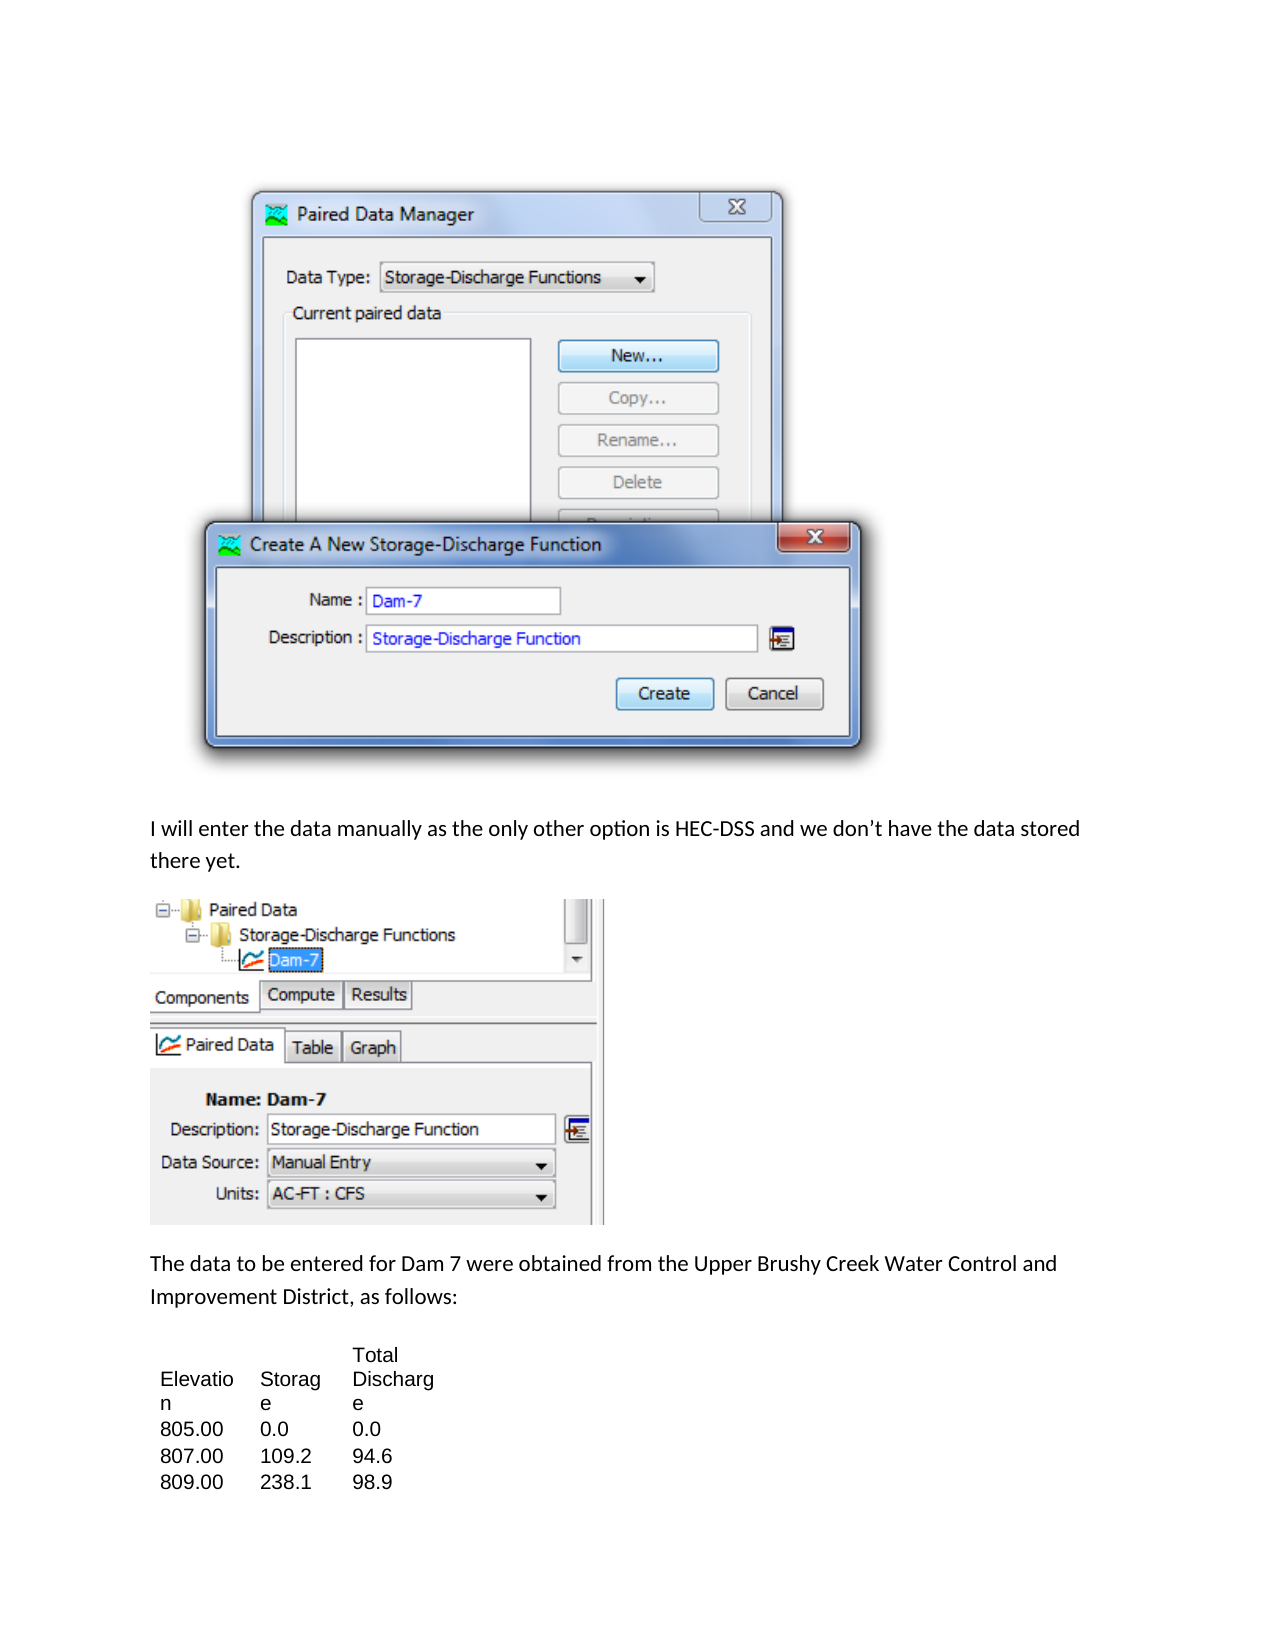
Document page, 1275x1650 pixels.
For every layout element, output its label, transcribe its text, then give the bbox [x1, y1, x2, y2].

table_header Total Discharge [341, 1335, 448, 1414]
table_header Elevation [149, 1335, 248, 1414]
table_cell 94.6 [341, 1441, 448, 1468]
table_cell 0.0 [341, 1415, 448, 1441]
text I will enter the data manually as the only other option is HEC-DSS and we don’t have the data stored there yet. [150, 814, 1125, 874]
picture [150, 150, 904, 789]
table_cell 238.1 [249, 1468, 341, 1494]
table_cell 809.00 [149, 1468, 248, 1494]
picture [150, 899, 605, 1225]
table_cell 109.2 [249, 1441, 341, 1468]
table_cell 98.9 [341, 1468, 448, 1494]
text The data to be entered for Dam 7 were obtained from the Upper Brushy Creek Water Control and Improvement District, as follows: [150, 1249, 1125, 1310]
table_header Storage [249, 1335, 341, 1414]
table_cell 807.00 [149, 1441, 248, 1468]
table_cell 805.00 [149, 1415, 248, 1441]
table_cell 0.0 [249, 1415, 341, 1441]
